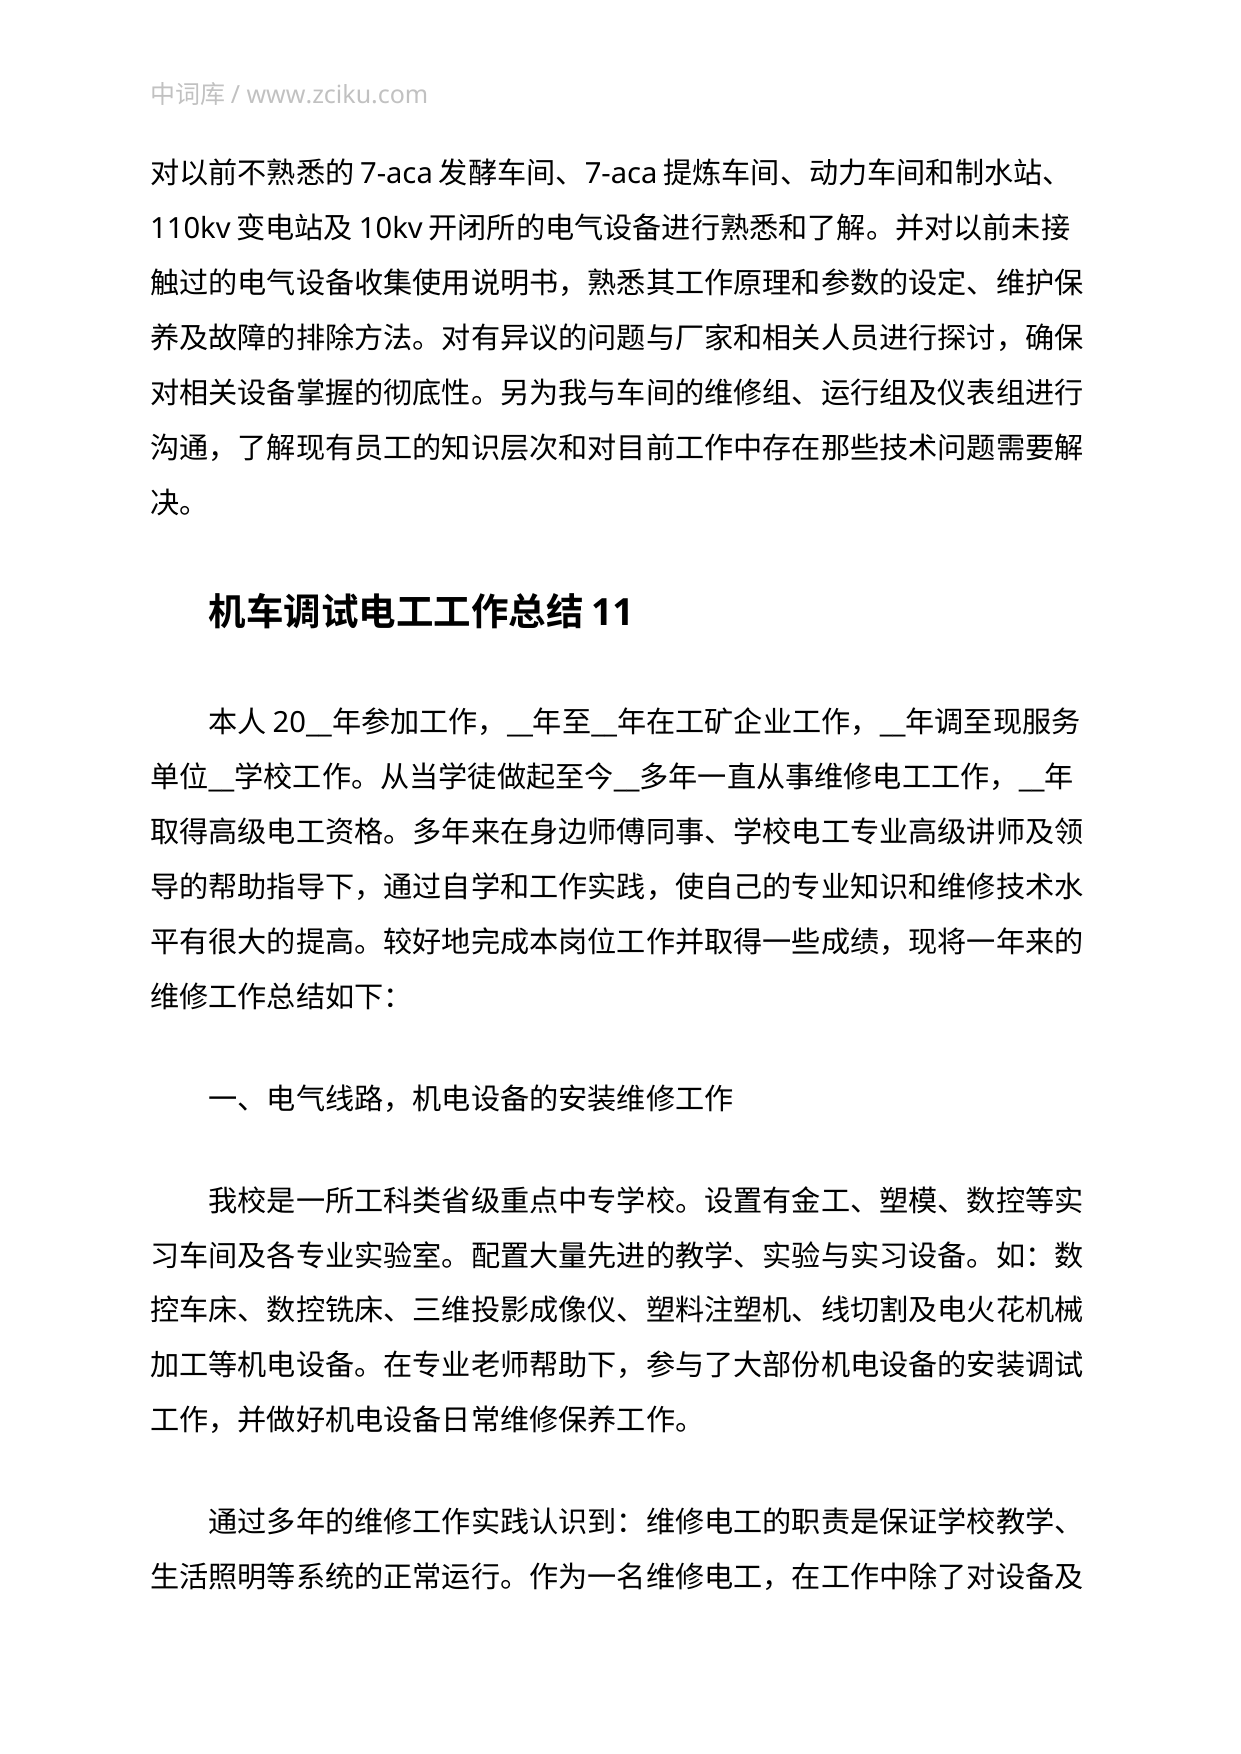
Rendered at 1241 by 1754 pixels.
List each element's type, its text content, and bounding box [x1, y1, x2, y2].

text 机车调试电工工作总结11 [150, 581, 1090, 636]
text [150, 150, 1090, 522]
text 本人20__年参加工作，__年至__年在工矿企业工作，__年调至现服务单位__学校工作。从当学徒做起至今__多年一直从事维修电工工作，__年取得高级电工资格。多年来在身边师傅同事、学校电工专业高级讲师及领导的帮助指导下，通过自学和工作实践，使自己的专业知识和维修技术水平有很大的提高。较好地完成本岗位工作并取得一些成绩，现将一年来的维修工作总结如下： [150, 699, 1090, 1016]
text 一、电气线路，机电设备的安装维修工作 [150, 1075, 1090, 1118]
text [150, 1498, 1090, 1596]
text 我校是一所工科类省级重点中专学校。设置有金工、塑模、数控等实习车间及各专业实验室。配置大量先进的教学、实验与实习设备。如：数控车床、数控铣床、三维投影成像仪、塑料注塑机、线切割及电火花机械加工等机电设备。在专业老师帮助下，参与了大部份机电设备的安装调试工作，并做好机电设备日常维修保养工作。 [150, 1177, 1090, 1439]
